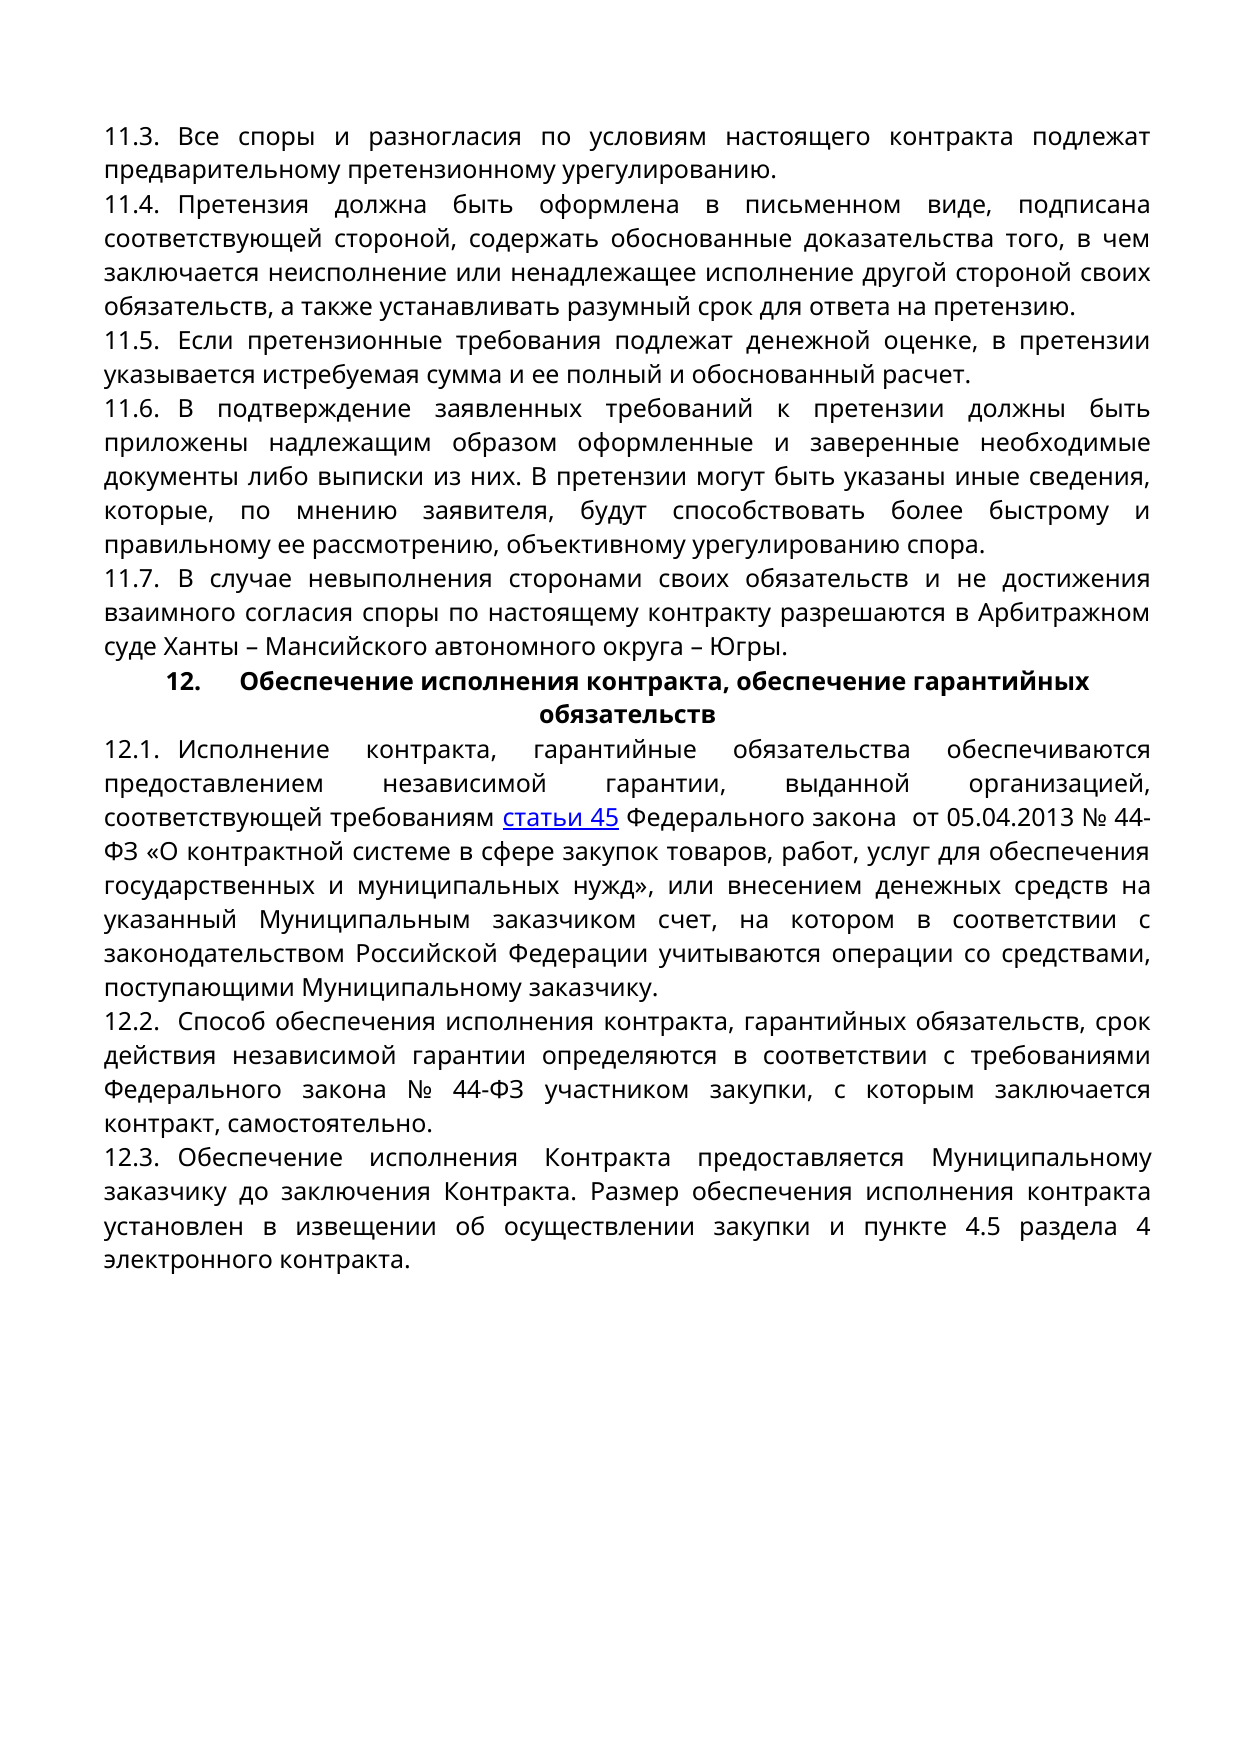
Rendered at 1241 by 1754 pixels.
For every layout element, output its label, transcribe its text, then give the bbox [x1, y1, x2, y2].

list Обеспечение исполнения Контракта предоставляется Муниципальному заказчику до заключения Контракта. Размер обеспечения исполнения контракта установлен в извещении об осуществлении закупки и пункте 4.5 раздела 4 электронного контракта. [103, 1140, 1152, 1276]
list В подтверждение заявленных требований к претензии должны быть приложены надлежащим образом оформленные и заверенные необходимые документы либо выписки из них. В претензии могут быть указаны иные сведения, которые, по мнению заявителя, будут способствовать более быстрому и правильному ее рассмотрению, объективному урегулированию спора. [103, 391, 1152, 561]
list В случае невыполнения сторонами своих обязательств и не достижения взаимного согласия споры по настоящему контракту разрешаются в Арбитражном суде Ханты – Мансийского автономного округа – Югры. [103, 561, 1152, 663]
list Исполнение контракта, гарантийные обязательства обеспечиваются предоставлением независимой гарантии, выданной организацией, соответствующей требованиям статьи 45 Федерального закона от 05.04.2013 № 44-ФЗ «О контрактной системе в сфере закупок товаров, работ, услуг для обеспечения государственных и муниципальных нужд», или внесением денежных средств на указанный Муниципальным заказчиком счет, на котором в соответствии с законодательством Российской Федерации учитываются операции со средствами, поступающими Муниципальному заказчику. [103, 731, 1152, 1004]
list Способ обеспечения исполнения контракта, гарантийных обязательств, срок действия независимой гарантии определяются в соответствии с требованиями Федерального закона № 44-ФЗ участником закупки, с которым заключается контракт, самостоятельно. [103, 1004, 1152, 1140]
list Если претензионные требования подлежат денежной оценке, в претензии указывается истребуемая сумма и ее полный и обоснованный расчет. [103, 322, 1152, 391]
list Претензия должна быть оформлена в письменном виде, подписана соответствующей стороной, содержать обоснованные доказательства того, в чем заключается неисполнение или ненадлежащее исполнение другой стороной своих обязательств, а также устанавливать разумный срок для ответа на претензию. [103, 186, 1152, 322]
list Все споры и разногласия по условиям настоящего контракта подлежат предварительному претензионному урегулированию. [103, 118, 1152, 186]
list Обеспечение исполнения контракта, обеспечение гарантийных обязательств [103, 663, 1152, 731]
